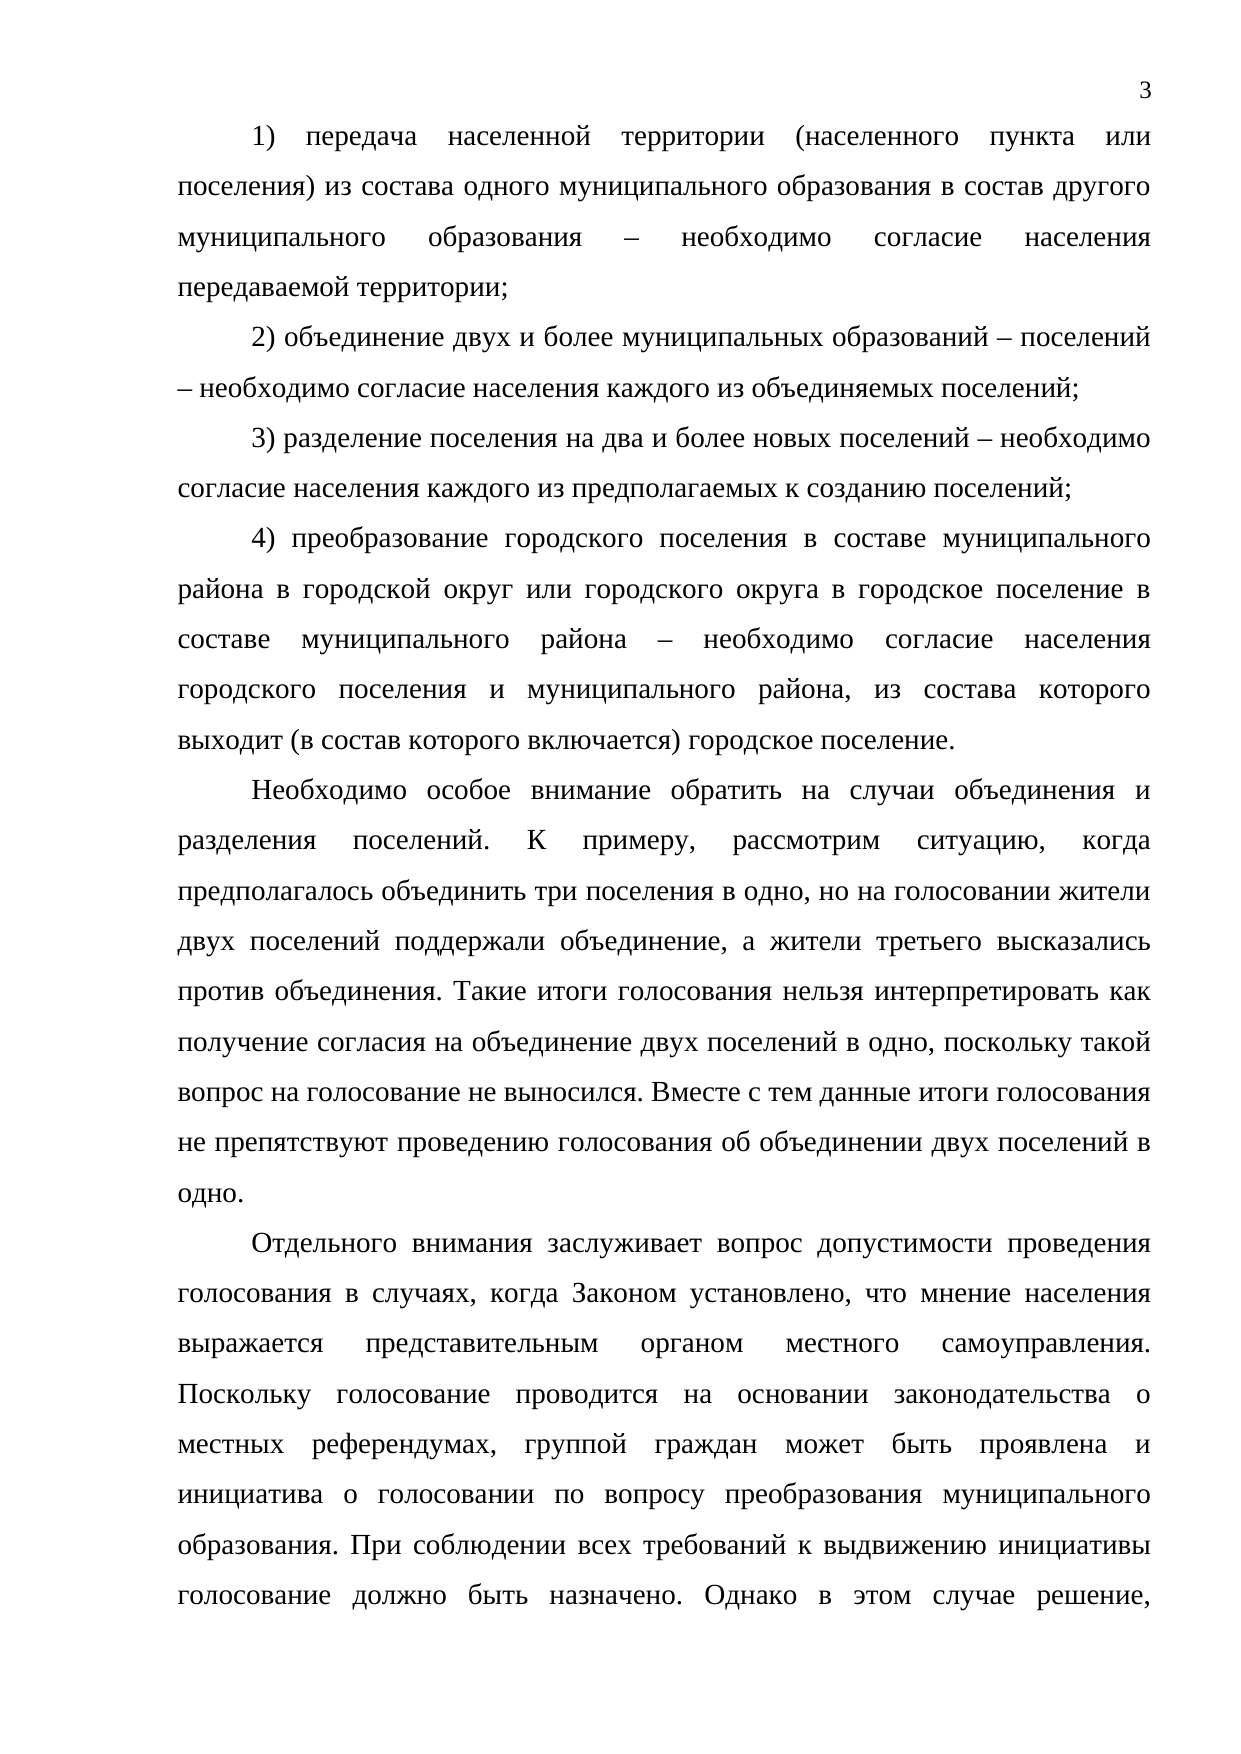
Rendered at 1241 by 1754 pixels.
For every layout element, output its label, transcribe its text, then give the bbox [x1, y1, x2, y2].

text 2) объединение двух и более муниципальных образований – поселений – необходимо согласие населения каждого из объединяемых поселений; [177, 319, 1152, 403]
text Необходимо особое внимание обратить на случаи объединения и разделения поселений. К примеру, рассмотрим ситуацию, когда предполагалось объединить три поселения в одно, но на голосовании жители двух поселений поддержали объединение, а жители третьего высказались против объединения. Такие итоги голосования нельзя интерпретировать как получение согласия на объединение двух поселений в одно, поскольку такой вопрос на голосование не выносился. Вместе с тем данные итоги голосования не препятствуют проведению голосования об объединении двух поселений в одно. [177, 772, 1152, 1208]
text 3) разделение поселения на два и более новых поселений – необходимо согласие населения каждого из предполагаемых к созданию поселений; [177, 420, 1152, 504]
text 1) передача населенной территории (населенного пункта или поселения) из состава одного муниципального образования в состав другого муниципального образования – необходимо согласие населения передаваемой территории; [177, 118, 1152, 303]
text 4) преобразование городского поселения в составе муниципального района в городской округ или городского округа в городское поселение в составе муниципального района – необходимо согласие населения городского поселения и муниципального района, из состава которого выходит (в состав которого включается) городское поселение. [177, 521, 1152, 755]
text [177, 1225, 1152, 1611]
